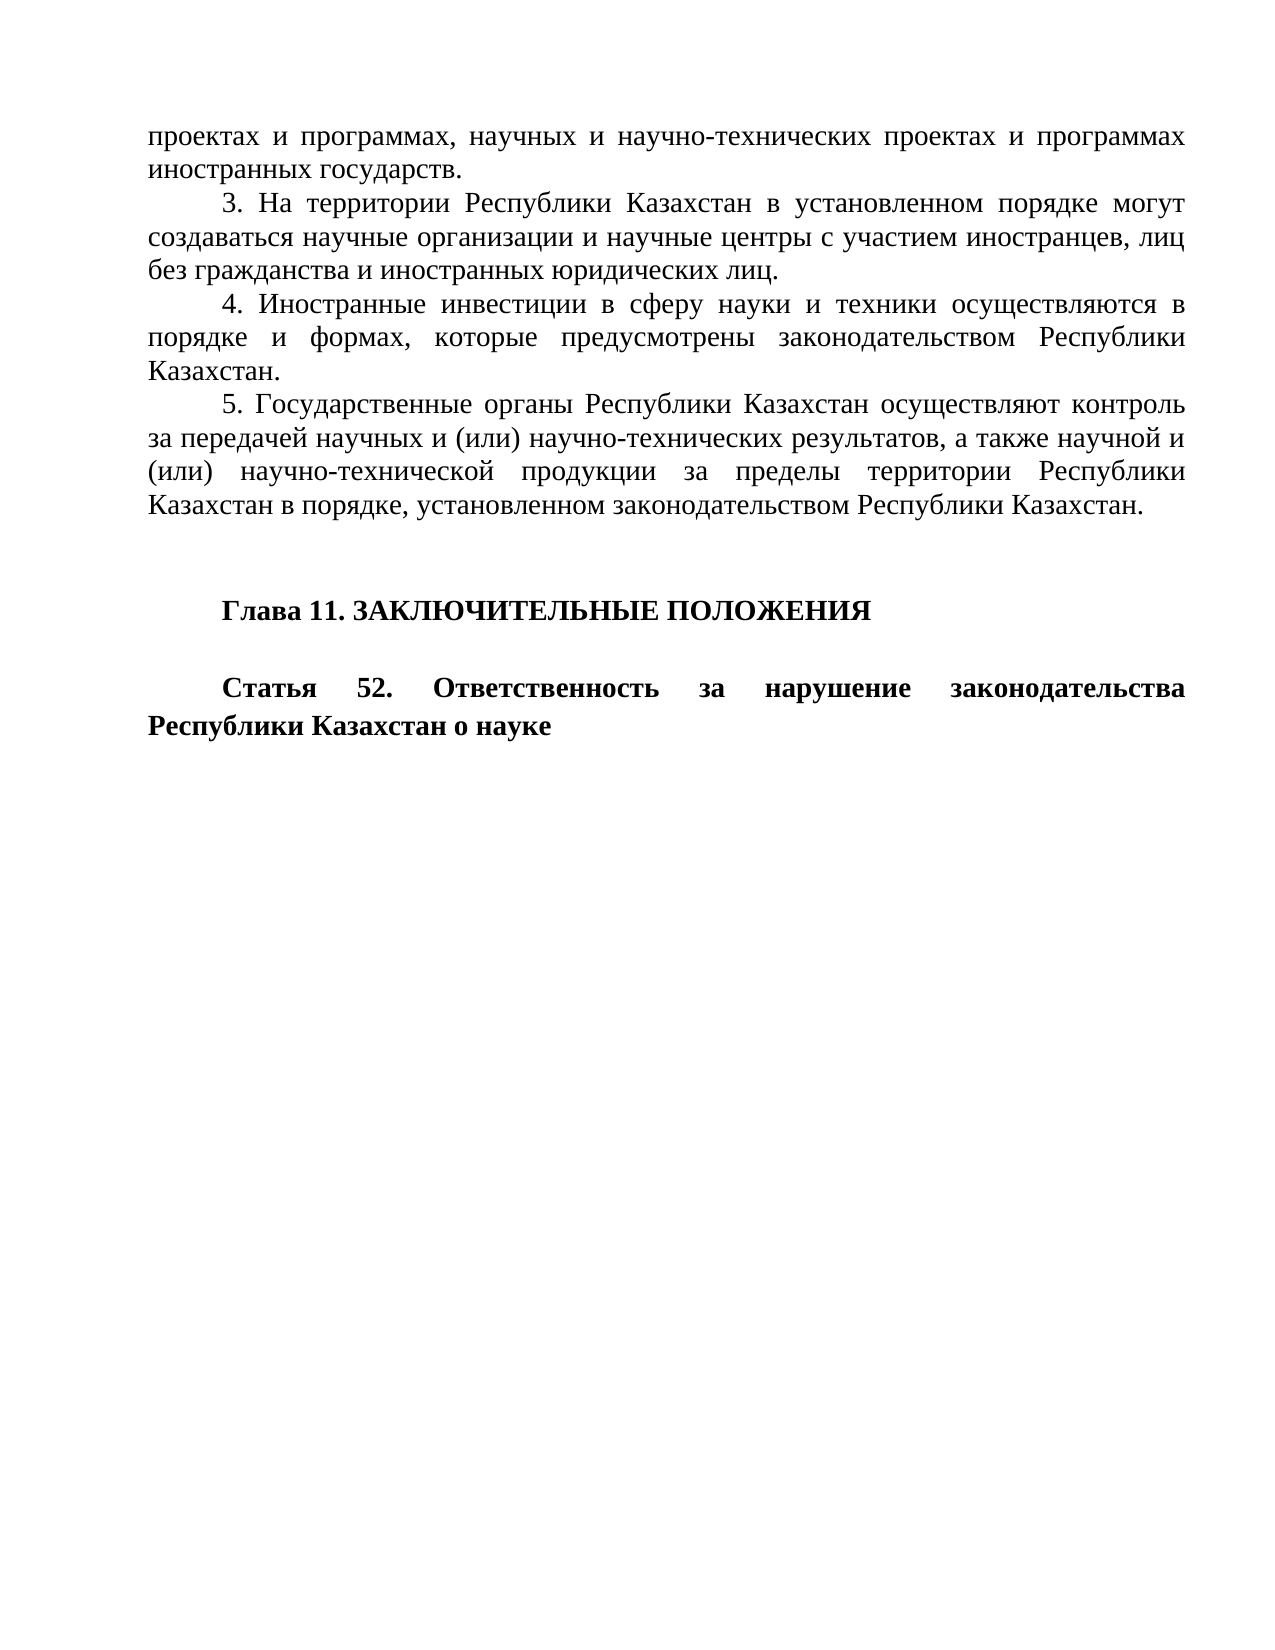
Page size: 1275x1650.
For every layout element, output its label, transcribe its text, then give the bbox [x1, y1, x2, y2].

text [148, 118, 1186, 185]
text 5. Государственные органы Республики Казахстан осуществляют контроль за передачей научных и (или) научно-технических результатов, а также научной и (или) научно-технической продукции за пределы территории Республики Казахстан в порядке, установленном законодательством Республики Казахстан. [148, 386, 1186, 521]
text Глава 11. ЗАКЛЮЧИТЕЛЬНЫЕ ПОЛОЖЕНИЯ [148, 593, 1186, 626]
text 4. Иностранные инвестиции в сферу науки и техники осуществляются в порядке и формах, которые предусмотрены законодательством Республики Казахстан. [148, 286, 1186, 386]
text 3. На территории Республики Казахстан в установленном порядке могут создаваться научные организации и научные центры с участием иностранцев, лиц без гражданства и иностранных юридических лиц. [148, 185, 1186, 286]
text Статья 52. Ответственность за нарушение законодательства Республики Казахстан о науке [148, 670, 1186, 742]
